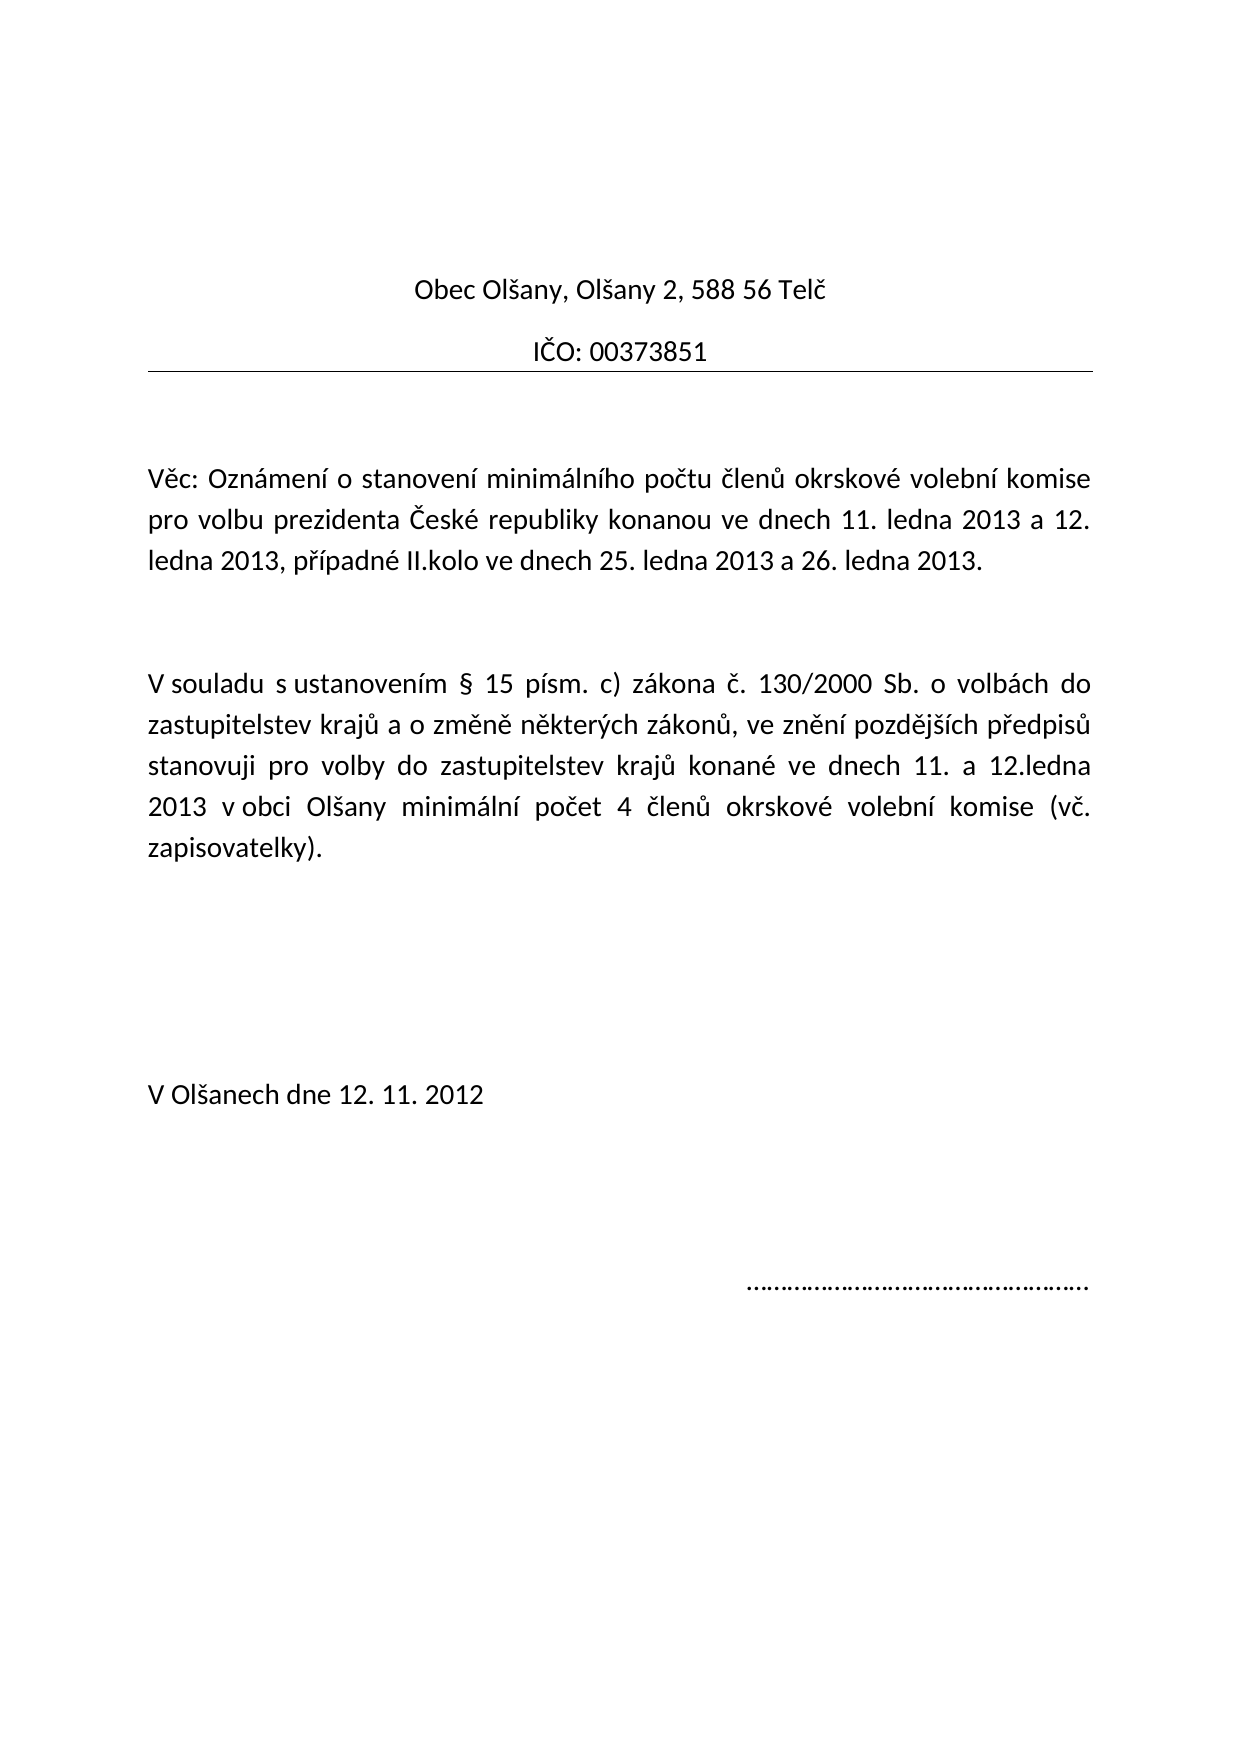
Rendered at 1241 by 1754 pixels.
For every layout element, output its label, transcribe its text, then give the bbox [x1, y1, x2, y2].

text V Olšanech dne 12. 11. 2012 [148, 1076, 1093, 1112]
text Obec Olšany, Olšany 2, 588 56 Telč [148, 271, 1093, 307]
text IČO: 00373851 [148, 333, 1093, 371]
text V souladu s ustanovením § 15 písm. c) zákona č. 130/2000 Sb. o volbách do zastupitelstev krajů a o změně některých zákonů, ve znění pozdějších předpisů stanovuji pro volby do zastupitelstev krajů konané ve dnech 11. a 12.ledna 2013 v obci Olšany minimální počet 4 členů okrskové volební komise (vč. zapisovatelky). [148, 666, 1093, 865]
text …………………………………………… [148, 1262, 1093, 1297]
text Věc: Oznámení o stanovení minimálního počtu členů okrskové volební komise pro volbu prezidenta České republiky konanou ve dnech 11. ledna 2013 a 12. ledna 2013, případné II.kolo ve dnech 25. ledna 2013 a 26. ledna 2013. [148, 460, 1093, 578]
